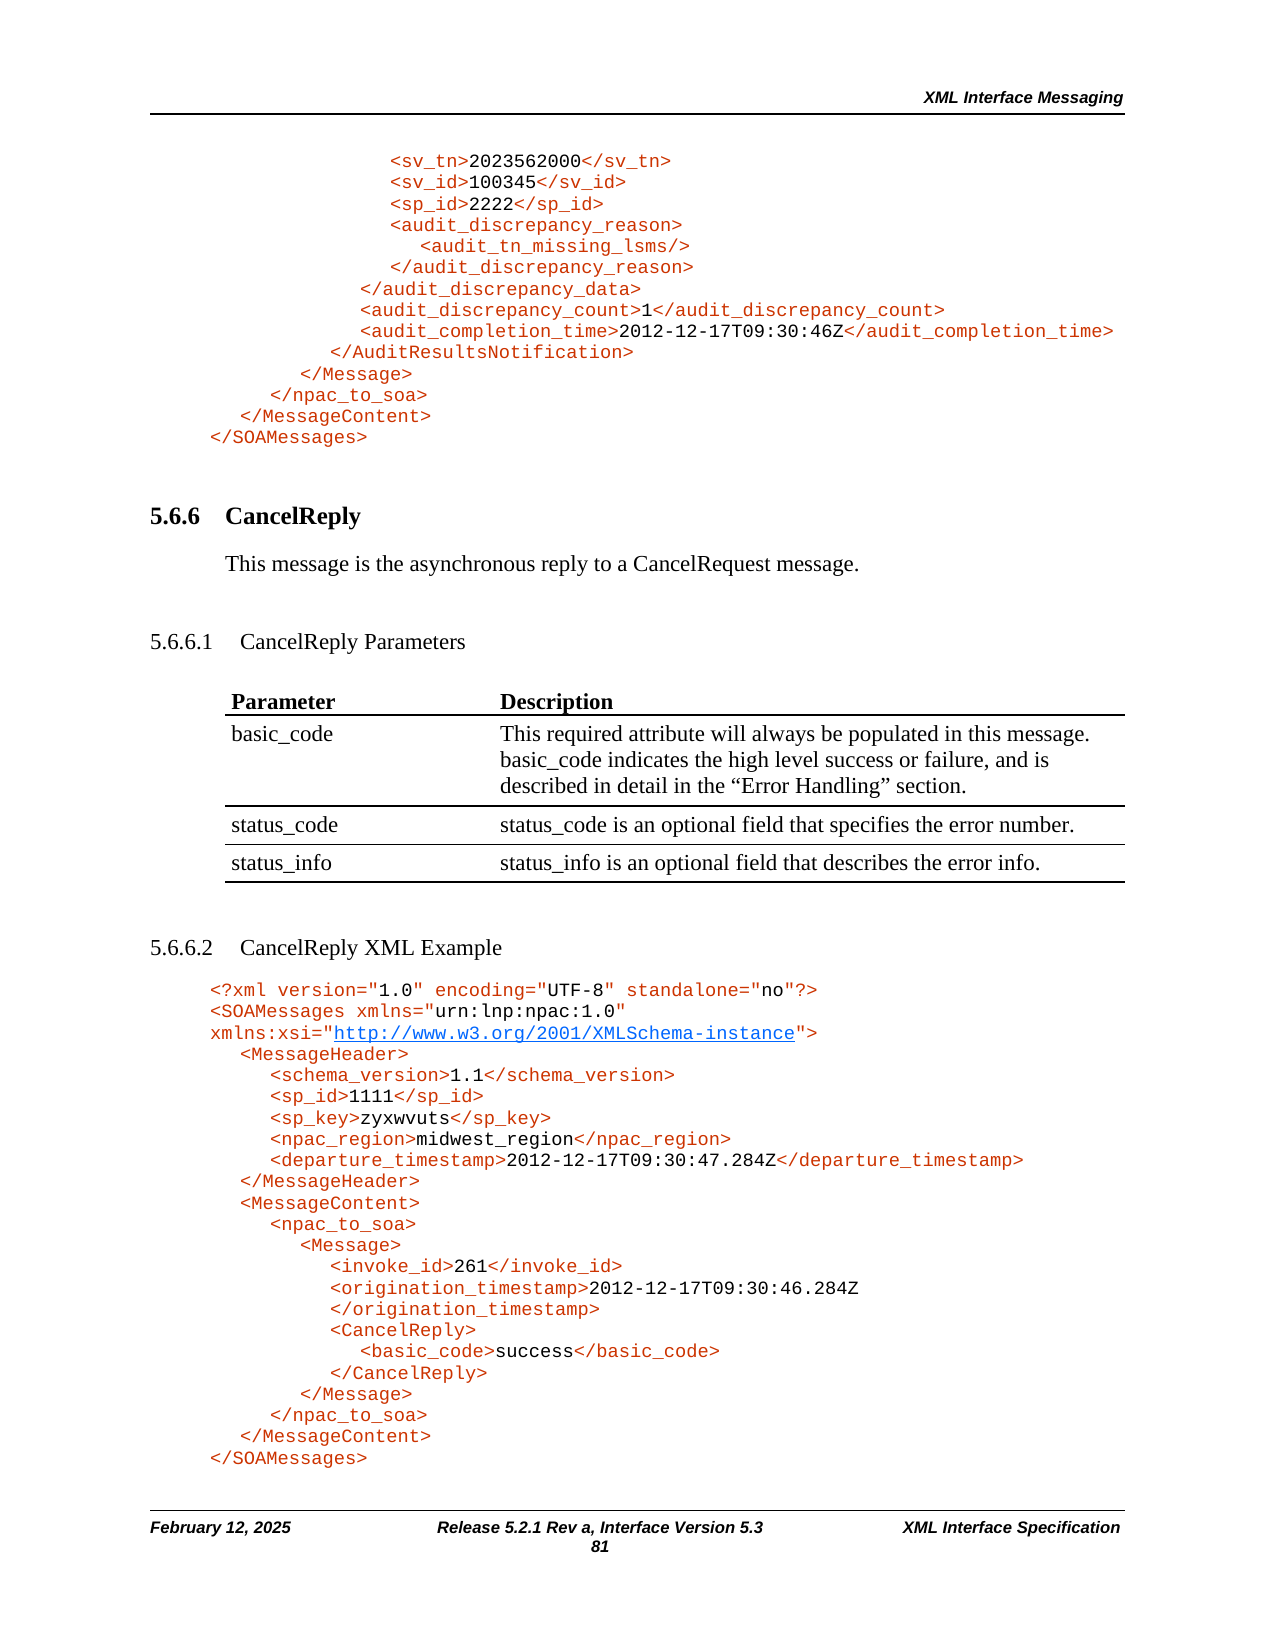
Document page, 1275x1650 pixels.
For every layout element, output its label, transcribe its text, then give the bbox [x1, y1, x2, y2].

text </SOAMessages> [210, 1448, 1125, 1470]
text <audit_tn_missing_lsms/> [420, 237, 1125, 258]
text <Message> [300, 1236, 1125, 1257]
text </AuditResultsNotification> [330, 343, 1125, 364]
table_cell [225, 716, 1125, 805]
text </Message> [300, 364, 1125, 386]
text <sp_id>2222</sp_id> [390, 194, 1125, 216]
text <sv_id>100345</sv_id> [390, 173, 1125, 194]
text <npac_to_soa> [270, 1215, 1125, 1236]
text </MessageContent> [240, 407, 1125, 428]
text <sv_tn>2023562000</sv_tn> [390, 152, 1125, 173]
text <schema_version>1.1</schema_version> [270, 1066, 1125, 1087]
text <audit_discrepancy_reason> [390, 216, 1125, 237]
text <?xml version="1.0" encoding="UTF-8" standalone="no"?> [210, 981, 1125, 1002]
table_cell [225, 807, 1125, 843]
text <invoke_id>261</invoke_id> <origination_timestamp>2012-12-17T09:30:46.284Z </origination_timestamp> [330, 1257, 1125, 1321]
text This message is the asynchronous reply to a CancelRequest message. [225, 550, 1125, 577]
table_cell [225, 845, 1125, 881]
text <audit_completion_time>2012-12-17T09:30:46Z</audit_completion_time> [360, 322, 1125, 343]
text </npac_to_soa> [270, 1406, 1125, 1427]
text <SOAMessages xmlns="urn:lnp:npac:1.0" xmlns:xsi="http://www.w3.org/2001/XMLSchema-instance"> [210, 1002, 1125, 1045]
text </npac_to_soa> [270, 386, 1125, 407]
subtitle CancelReply XML Example [150, 934, 1125, 960]
text <sp_id>1111</sp_id> [270, 1087, 1125, 1108]
text <MessageContent> [240, 1193, 1125, 1215]
text </MessageHeader> [240, 1172, 1125, 1193]
text <npac_region>midwest_region</npac_region> [270, 1130, 1125, 1151]
text </CancelReply> [330, 1363, 1125, 1385]
text </audit_discrepancy_data> [360, 279, 1125, 301]
subtitle CancelReply [150, 501, 1125, 529]
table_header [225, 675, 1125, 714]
text <MessageHeader> [240, 1045, 1125, 1066]
subtitle CancelReply Parameters [150, 628, 1125, 654]
text <CancelReply> [330, 1321, 1125, 1342]
text </MessageContent> [240, 1427, 1125, 1448]
text </SOAMessages> [210, 428, 1125, 449]
text </audit_discrepancy_reason> [390, 258, 1125, 279]
text <sp_key>zyxwvuts</sp_key> [270, 1108, 1125, 1130]
text <audit_discrepancy_count>1</audit_discrepancy_count> [360, 301, 1125, 322]
text <basic_code>success</basic_code> [360, 1342, 1125, 1363]
text </Message> [300, 1385, 1125, 1406]
text <departure_timestamp>2012-12-17T09:30:47.284Z</departure_timestamp> [270, 1151, 1125, 1172]
